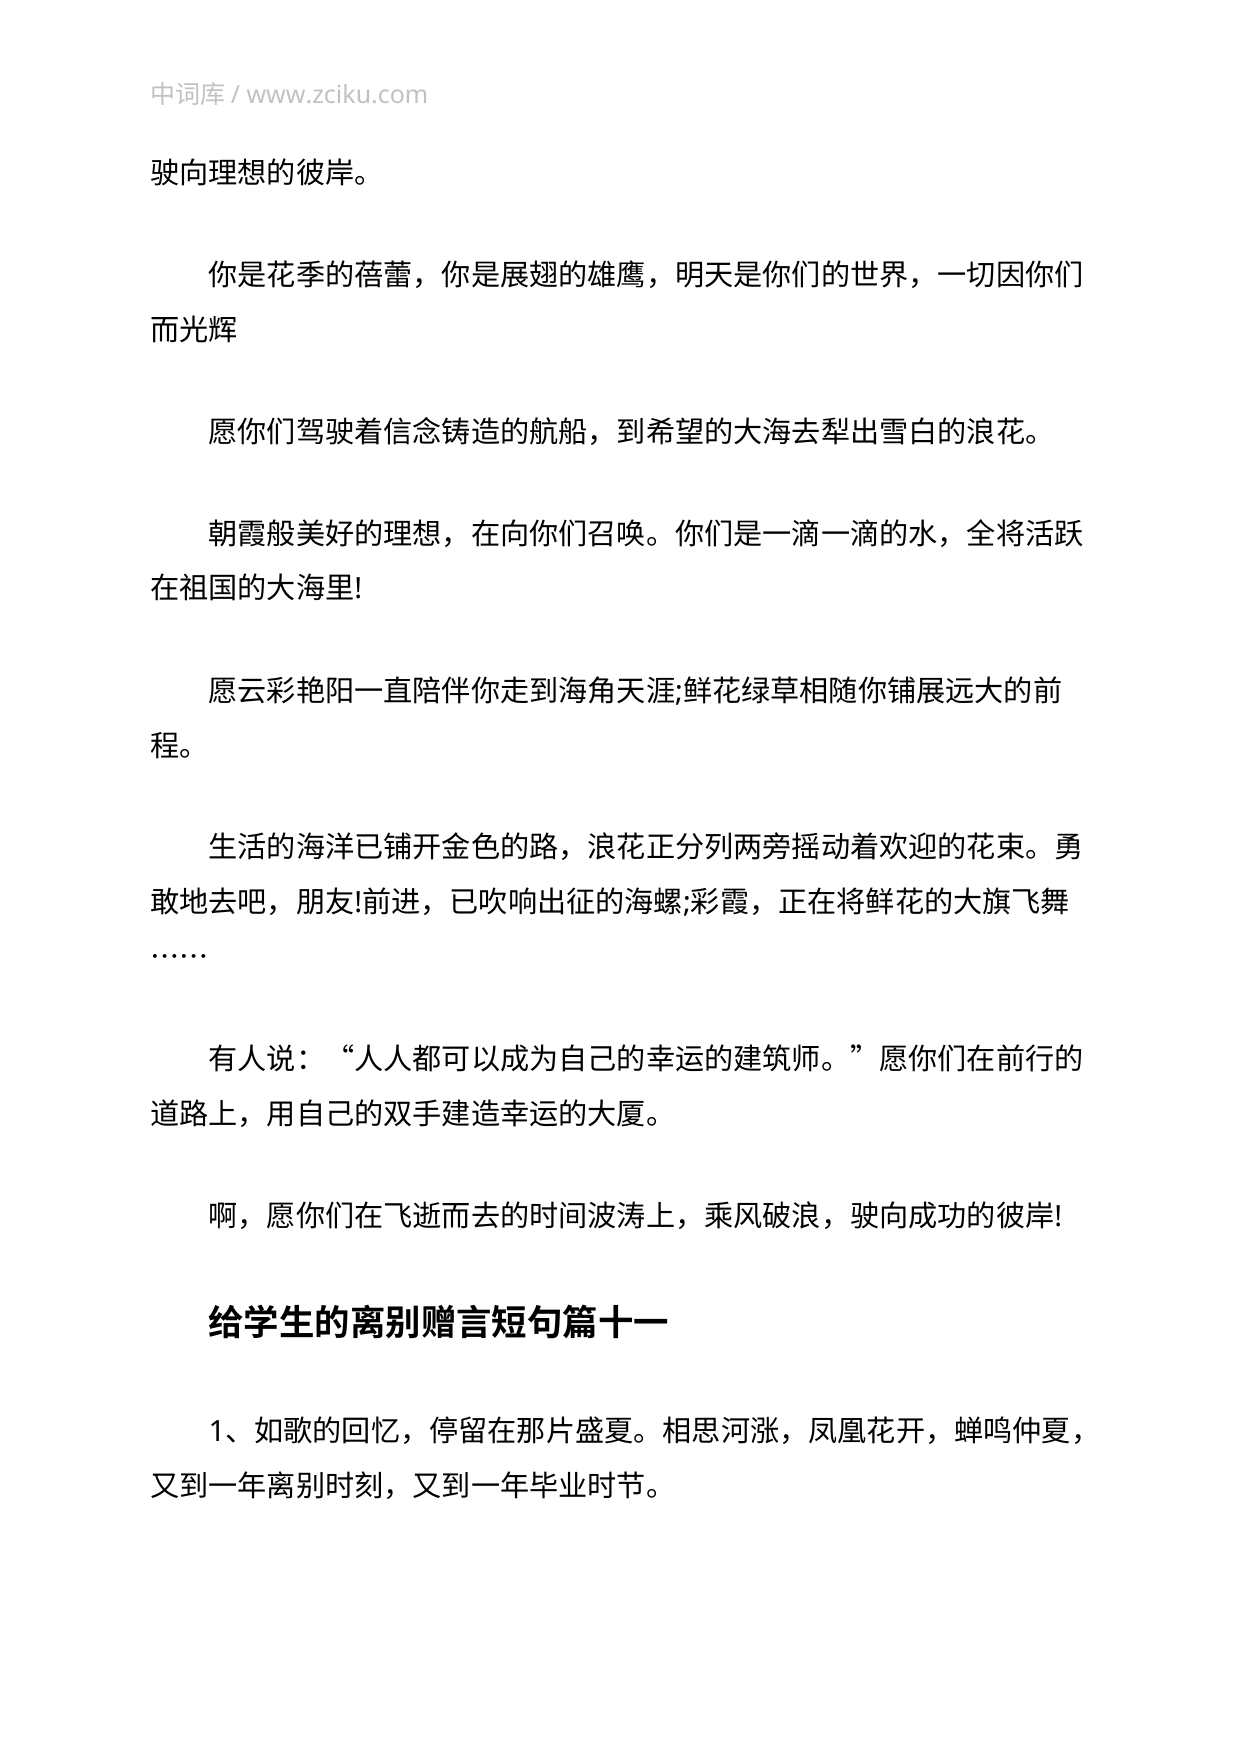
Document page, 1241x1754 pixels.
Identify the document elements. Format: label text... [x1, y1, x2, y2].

text 生活的海洋已铺开金色的路，浪花正分列两旁摇动着欢迎的花束。勇敢地去吧，朋友!前进，已吹响出征的海螺;彩霞，正在将鲜花的大旗飞舞…… [150, 824, 1090, 976]
text 愿云彩艳阳一直陪伴你走到海角天涯;鲜花绿草相随你铺展远大的前程。 [150, 667, 1090, 764]
text 1、如歌的回忆，停留在那片盛夏。相思河涨，凤凰花开，蝉鸣仲夏，又到一年离别时刻，又到一年毕业时节。 [150, 1408, 1090, 1505]
text 愿你们驾驶着信念铸造的航船，到希望的大海去犁出雪白的浪花。 [150, 408, 1090, 451]
text 你是花季的蓓蕾，你是展翅的雄鹰，明天是你们的世界，一切因你们而光辉 [150, 252, 1090, 349]
text 朝霞般美好的理想，在向你们召唤。你们是一滴一滴的水，全将活跃在祖国的大海里! [150, 510, 1090, 607]
text 啊，愿你们在飞逝而去的时间波涛上，乘风破浪，驶向成功的彼岸! [150, 1192, 1090, 1234]
text 有人说：“人人都可以成为自己的幸运的建筑师。”愿你们在前行的道路上，用自己的双手建造幸运的大厦。 [150, 1036, 1090, 1133]
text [150, 150, 1090, 192]
text 给学生的离别赠言短句篇十一 [150, 1294, 1090, 1345]
